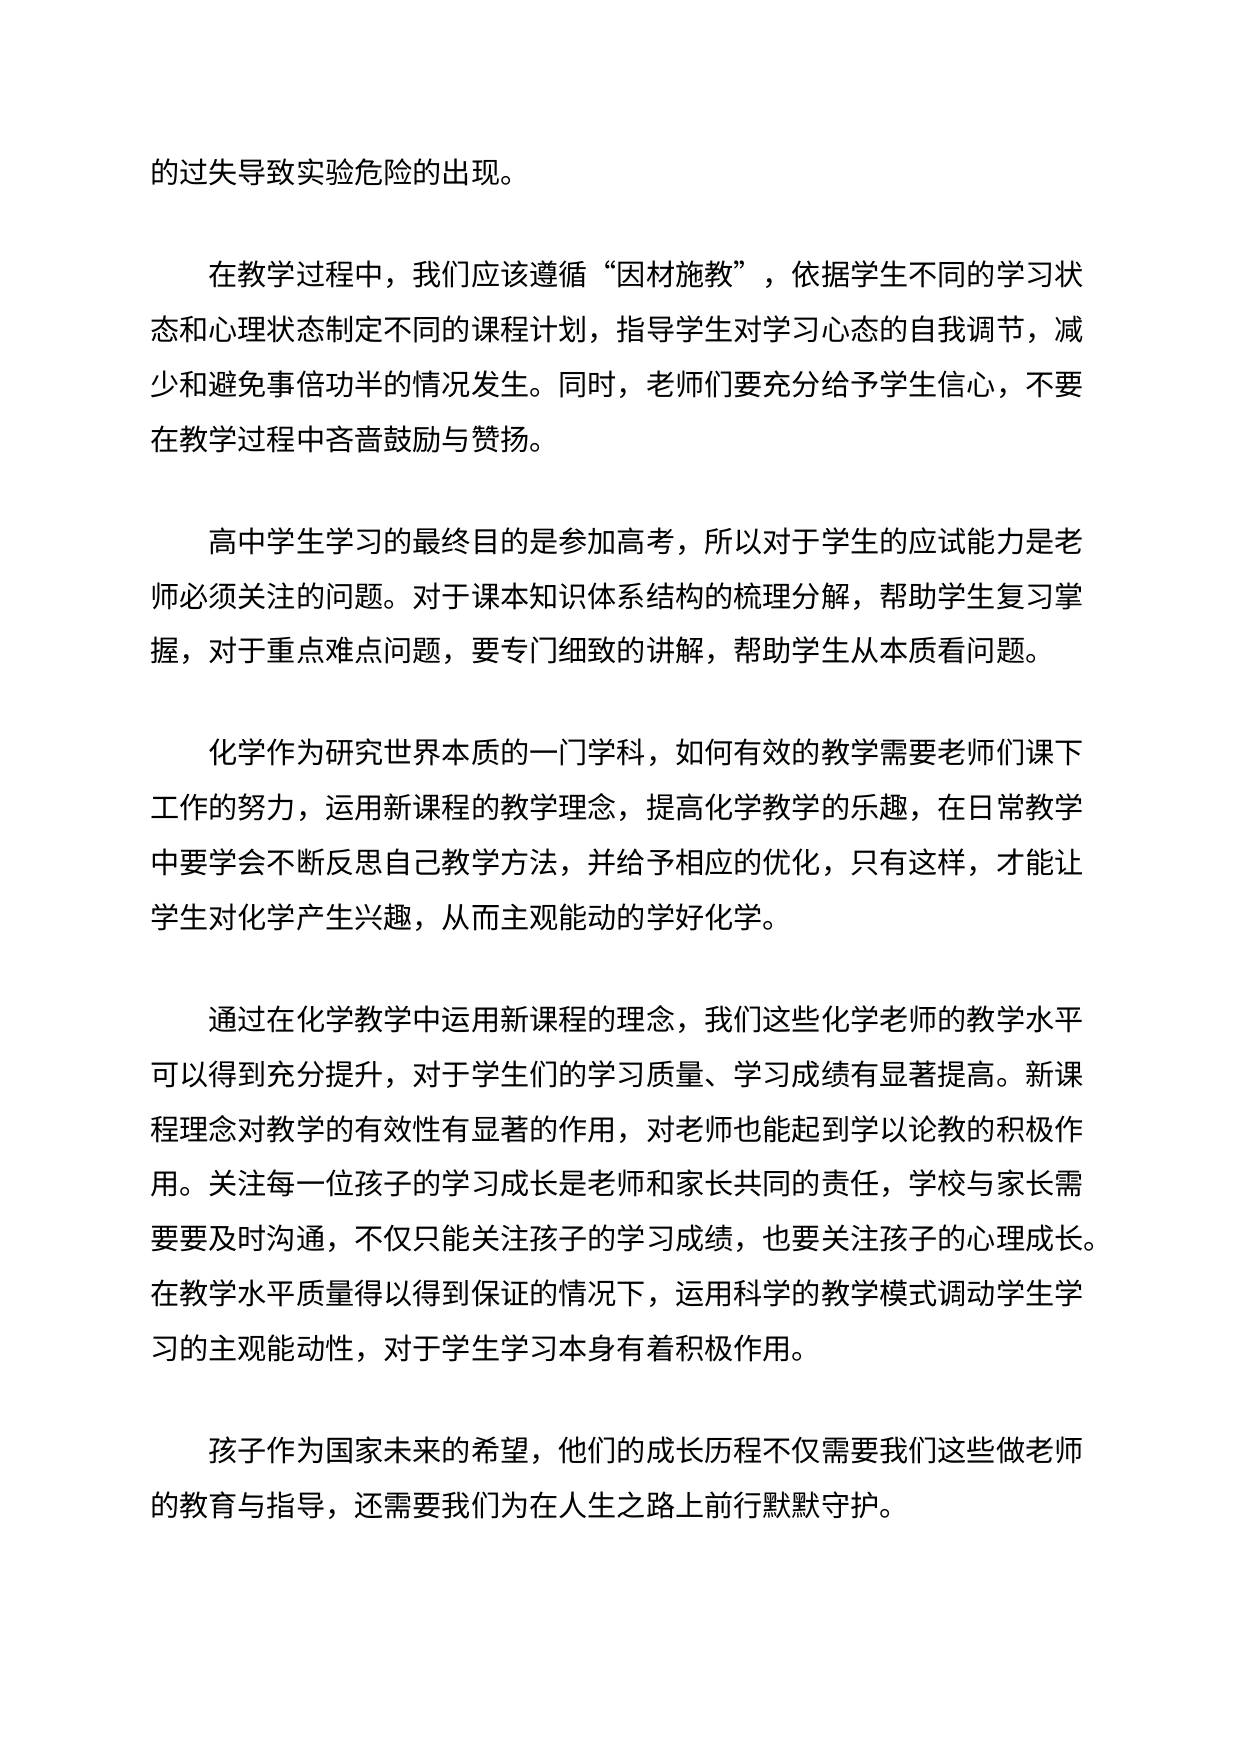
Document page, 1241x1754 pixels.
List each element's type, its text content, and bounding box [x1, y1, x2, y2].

text 在教学过程中，我们应该遵循“因材施教”，依据学生不同的学习状态和心理状态制定不同的课程计划，指导学生对学习心态的自我调节，减少和避免事倍功半的情况发生。同时，老师们要充分给予学生信心，不要在教学过程中吝啬鼓励与赞扬。 [150, 252, 1090, 459]
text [150, 150, 1090, 192]
text 化学作为研究世界本质的一门学科，如何有效的教学需要老师们课下工作的努力，运用新课程的教学理念，提高化学教学的乐趣，在日常教学中要学会不断反思自己教学方法，并给予相应的优化，只有这样，才能让学生对化学产生兴趣，从而主观能动的学好化学。 [150, 730, 1090, 937]
text 高中学生学习的最终目的是参加高考，所以对于学生的应试能力是老师必须关注的问题。对于课本知识体系结构的梳理分解，帮助学生复习掌握，对于重点难点问题，要专门细致的讲解，帮助学生从本质看问题。 [150, 518, 1090, 670]
text 通过在化学教学中运用新课程的理念，我们这些化学老师的教学水平可以得到充分提升，对于学生们的学习质量、学习成绩有显著提高。新课程理念对教学的有效性有显著的作用，对老师也能起到学以论教的积极作用。关注每一位孩子的学习成长是老师和家长共同的责任，学校与家长需要要及时沟通，不仅只能关注孩子的学习成绩，也要关注孩子的心理成长。在教学水平质量得以得到保证的情况下，运用科学的教学模式调动学生学习的主观能动性，对于学生学习本身有着积极作用。 [150, 996, 1090, 1368]
text 孩子作为国家未来的希望，他们的成长历程不仅需要我们这些做老师的教育与指导，还需要我们为在人生之路上前行默默守护。 [150, 1427, 1090, 1524]
